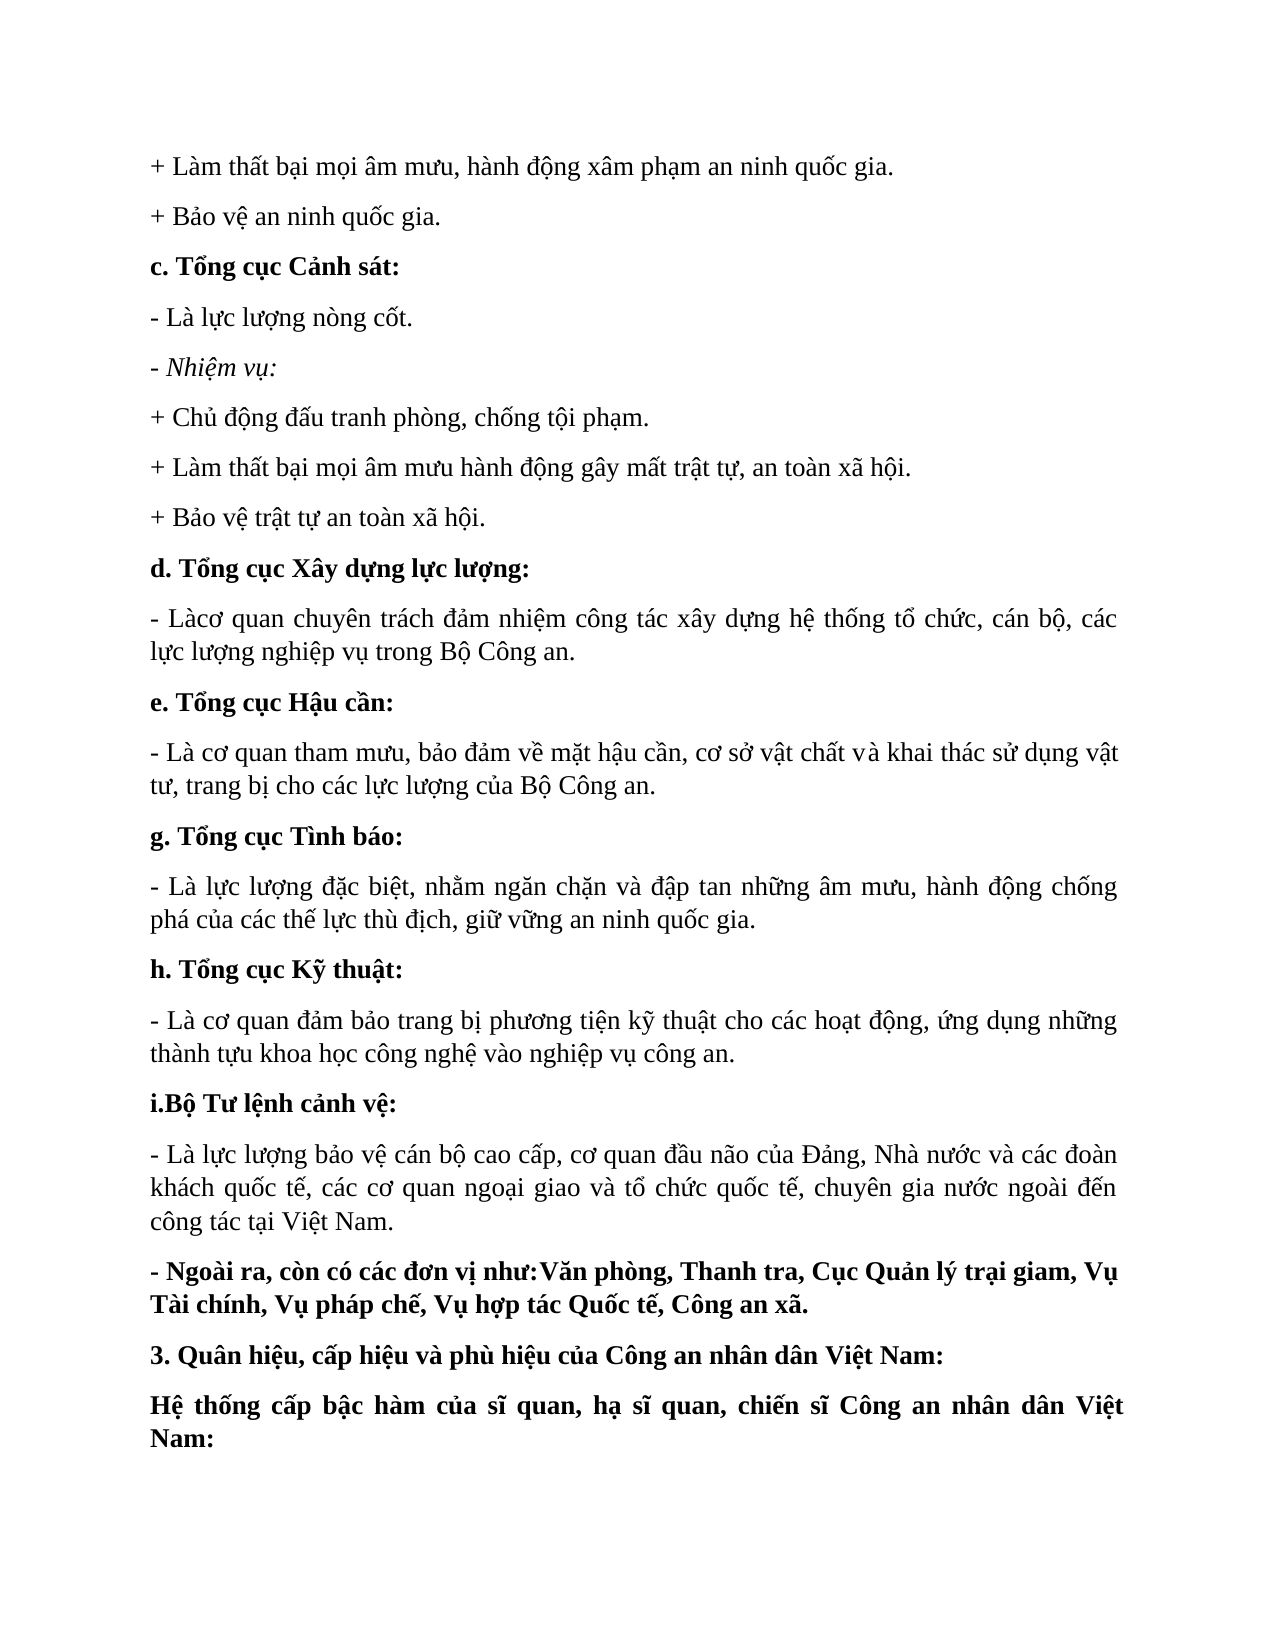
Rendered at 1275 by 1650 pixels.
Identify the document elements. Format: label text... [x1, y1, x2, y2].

text - Làcơ quan chuyên trách đảm nhiệm công tác xây dựng hệ thống tổ chức, cán bộ, các lực lượng nghiệp vụ trong Bộ Công an. [150, 602, 1119, 667]
text + Chủ động đấu tranh phòng, chống tội phạm. [150, 401, 1119, 432]
text - Là lực lượng bảo vệ cán bộ cao cấp, cơ quan đầu não của Đảng, Nhà nước và các đoàn khách quốc tế, các cơ quan ngoại giao và tổ chức quốc tế, chuyên gia nước ngoài đến công tác tại Việt Nam. [150, 1138, 1119, 1236]
text + Bảo vệ an ninh quốc gia. [150, 200, 1119, 231]
text g. Tổng cục Tình báo: [150, 819, 1119, 851]
text 3. Quân hiệu, cấp hiệu và phù hiệu của Công an nhân dân Việt Nam: [150, 1339, 1125, 1370]
text - Là cơ quan tham mưu, bảo đảm về mặt hậu cần, cơ sở vật chất và khai thác sử dụng vật tư, trang bị cho các lực lượng của Bộ Công an. [150, 736, 1119, 801]
text + Bảo vệ trật tự an toàn xã hội. [150, 501, 1119, 533]
text - Ngoài ra, còn có các đơn vị như:Văn phòng, Thanh tra, Cục Quản lý trại giam, Vụ Tài chính, Vụ pháp chế, Vụ hợp tác Quốc tế, Công an xã. [150, 1255, 1119, 1320]
text + Làm thất bại mọi âm mưu, hành động xâm phạm an ninh quốc gia. [150, 150, 1119, 181]
text - Là lực lượng đặc biệt, nhằm ngăn chặn và đập tan những âm mưu, hành động chống phá của các thế lực thù địch, giữ vững an ninh quốc gia. [150, 870, 1119, 934]
text h. Tổng cục Kỹ thuật: [150, 953, 1119, 985]
text i.Bộ Tư lệnh cảnh vệ: [150, 1087, 1119, 1119]
text - Nhiệm vụ: [150, 351, 1119, 382]
text Hệ thống cấp bậc hàm của sĩ quan, hạ sĩ quan, chiến sĩ Công an nhân dân Việt Nam: [150, 1389, 1125, 1454]
text + Làm thất bại mọi âm mưu hành động gây mất trật tự, an toàn xã hội. [150, 451, 1119, 482]
text c. Tổng cục Cảnh sát: [150, 250, 1119, 282]
text d. Tổng cục Xây dựng lực lượng: [150, 552, 1119, 583]
text - Là cơ quan đảm bảo trang bị phương tiện kỹ thuật cho các hoạt động, ứng dụng những thành tựu khoa học công nghệ vào nghiệp vụ công an. [150, 1004, 1119, 1068]
text e. Tổng cục Hậu cần: [150, 686, 1119, 717]
text - Là lực lượng nòng cốt. [150, 301, 1119, 332]
